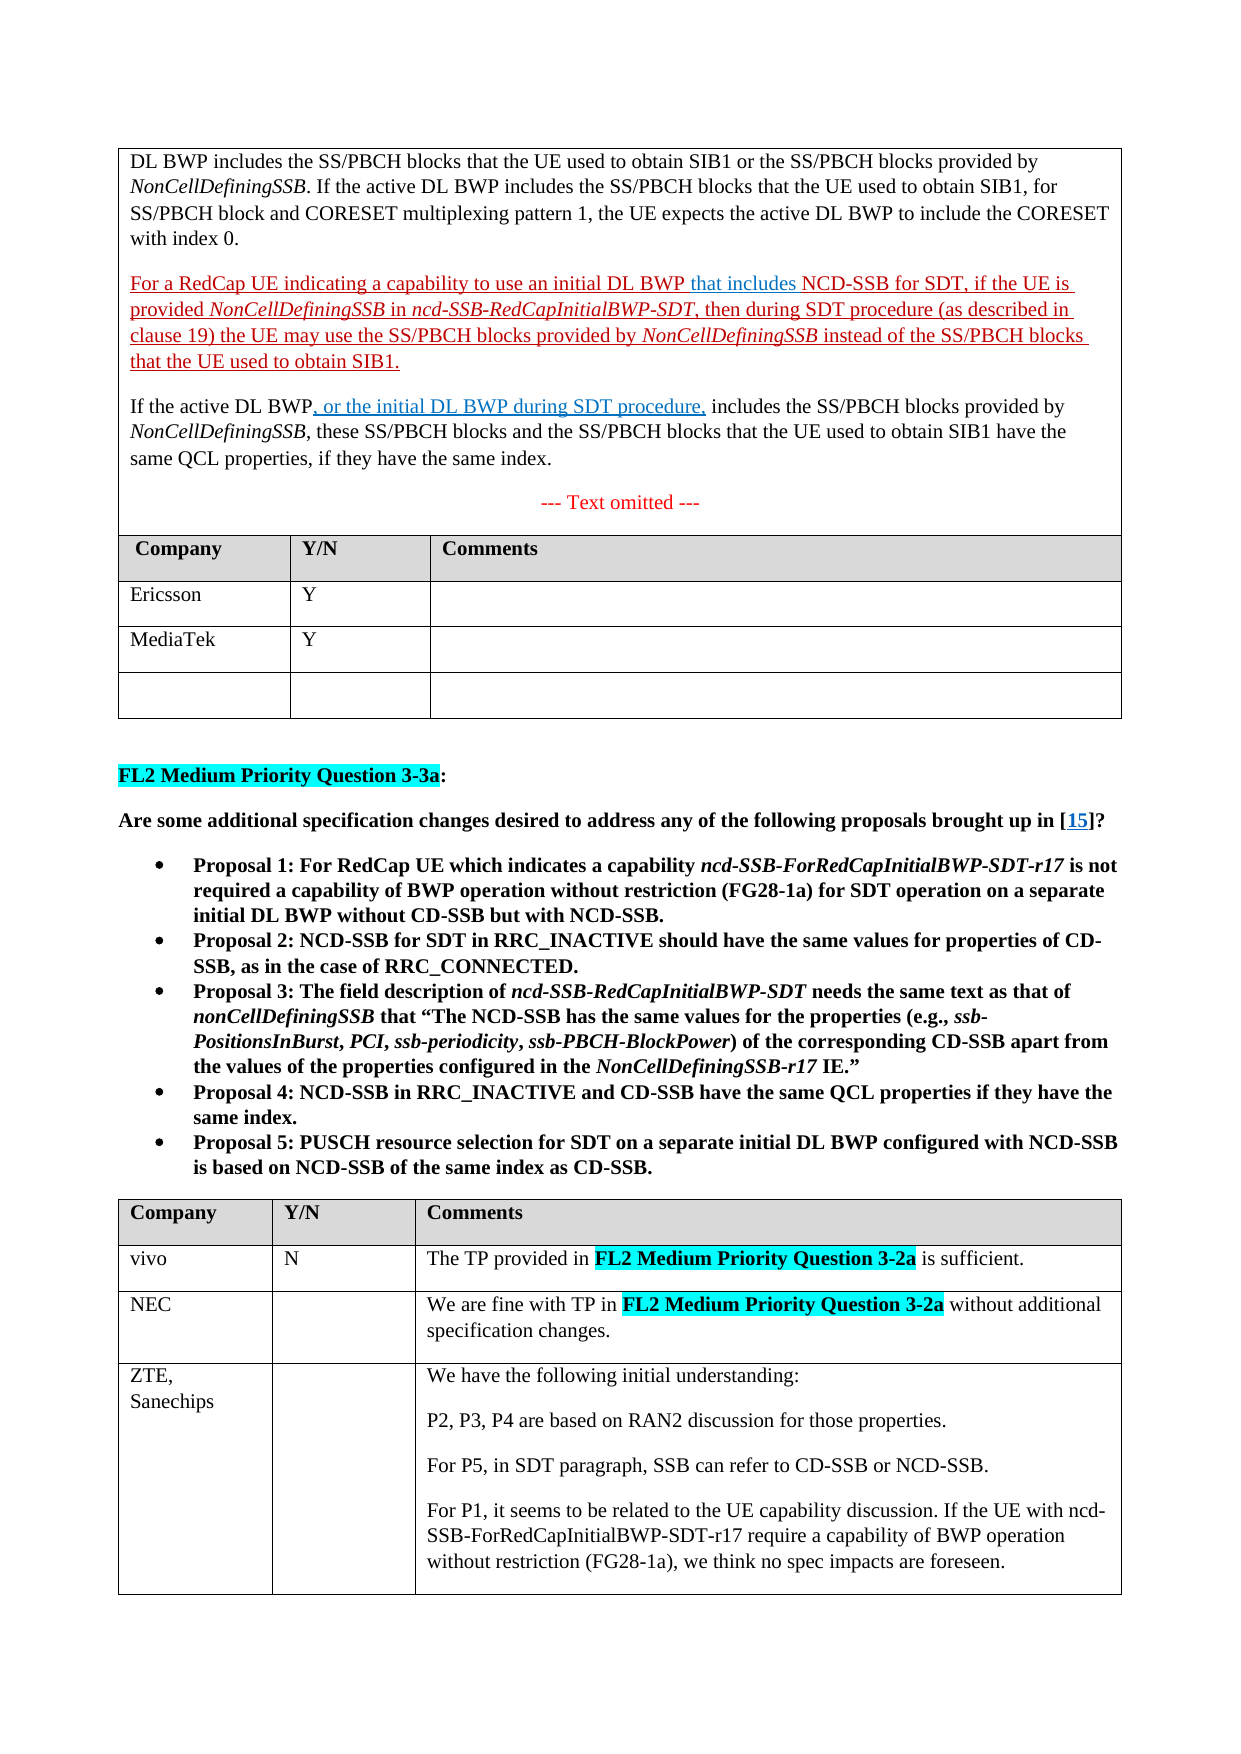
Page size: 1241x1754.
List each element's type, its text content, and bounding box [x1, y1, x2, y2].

list Proposal 5: PUSCH resource selection for SDT on a separate initial DL BWP configured with NCD-SSB is based on NCD-SSB of the same index as CD-SSB. [156, 1130, 1122, 1179]
text FL2 Medium Priority Question 3-3a: [118, 763, 1122, 787]
table_header Y/N [273, 1200, 415, 1245]
table_cell We are fine with TP in FL2 Medium Priority Question 3-2a without additional specification changes. [416, 1292, 1121, 1362]
table_header Company [119, 1200, 272, 1245]
table_cell Y/N [291, 536, 430, 581]
table_cell Y [291, 582, 430, 626]
table_cell [431, 582, 1121, 626]
table_cell [273, 1292, 415, 1362]
table_cell [431, 627, 1121, 672]
list Proposal 2: NCD-SSB for SDT in RRC_INACTIVE should have the same values for properties of CD-SSB, as in the case of RRC_CONNECTED. [156, 928, 1122, 978]
table_cell ZTE, Sanechips [119, 1364, 272, 1594]
table_cell [431, 673, 1121, 718]
table_cell Y [291, 627, 430, 672]
table_cell NEC [119, 1292, 272, 1362]
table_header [119, 149, 1121, 535]
table_cell [291, 673, 430, 718]
list Proposal 3: The field description of ncd-SSB-RedCapInitialBWP-SDT needs the same text as that of nonCellDefiningSSB that “The NCD-SSB has the same values for the properties (e.g., ssb-PositionsInBurst, PCI, ssb-periodicity, ssb-PBCH-BlockPower) of the corresponding CD-SSB apart from the values of the properties configured in the NonCellDefiningSSB-r17 IE.” [156, 979, 1122, 1078]
table_cell [273, 1364, 415, 1594]
table_cell N [273, 1246, 415, 1291]
table_cell Comments [431, 536, 1121, 581]
text Are some additional specification changes desired to address any of the following proposals brought up in [15]? [118, 808, 1122, 832]
list Proposal 4: NCD-SSB in RRC_INACTIVE and CD-SSB have the same QCL properties if they have the same index. [156, 1080, 1122, 1129]
table_cell The TP provided in FL2 Medium Priority Question 3-2a is sufficient. [416, 1246, 1121, 1291]
table_cell Company [119, 536, 290, 581]
table_cell MediaTek [119, 627, 290, 672]
table_cell [119, 673, 290, 718]
table_cell Ericsson [119, 582, 290, 626]
list Proposal 1: For RedCap UE which indicates a capability ncd-SSB-ForRedCapInitialBWP-SDT-r17 is not required a capability of BWP operation without restriction (FG28-1a) for SDT operation on a separate initial DL BWP without CD-SSB but with NCD-SSB. [156, 853, 1122, 927]
table_cell We have the following initial understanding: P2, P3, P4 are based on RAN2 discussion for those properties. For P5, in SDT paragraph, SSB can refer to CD-SSB or NCD-SSB. For P1, it seems to be related to the UE capability discussion. If the UE with ncd-SSB-ForRedCapInitialBWP-SDT-r17 require a capability of BWP operation without restriction (FG28-1a), we think no spec impacts are foreseen. [416, 1364, 1121, 1594]
table_header Comments [416, 1200, 1121, 1245]
table_cell vivo [119, 1246, 272, 1291]
